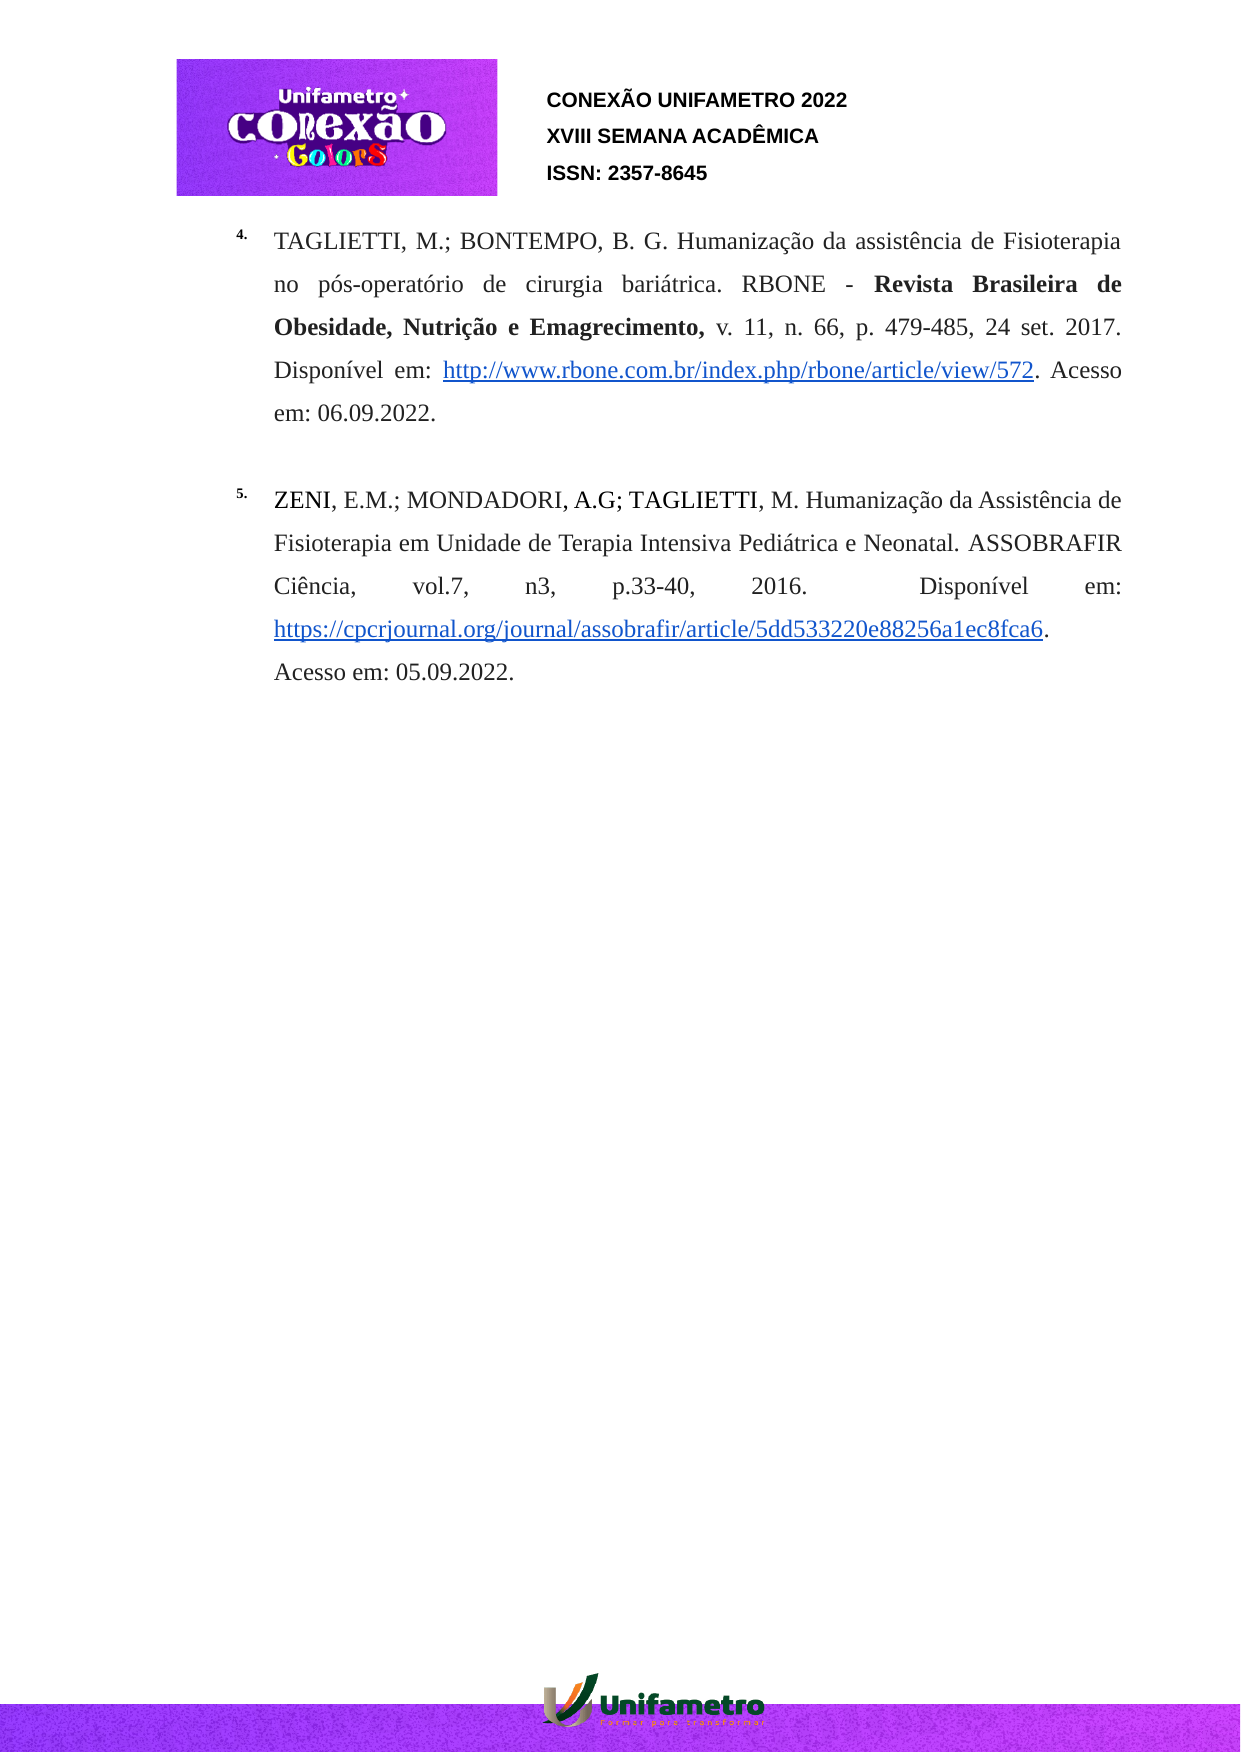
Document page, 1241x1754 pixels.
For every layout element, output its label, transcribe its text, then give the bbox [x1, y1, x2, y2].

list ZENI, E.M.; MONDADORI, A.G; TAGLIETTI, M. Humanização da Assistência de Fisioterapia em Unidade de Terapia Intensiva Pediátrica e Neonatal. ASSOBRAFIR Ciência, vol.7, n3, p.33-40, 2016. Disponível em: https://cpcrjournal.org/journal/assobrafir/article/5dd533220e88256a1ec8fca6. Acesso em: 05.09.2022. [236, 485, 1122, 686]
list TAGLIETTI, M.; BONTEMPO, B. G. Humanização da assistência de Fisioterapia no pós-operatório de cirurgia bariátrica. RBONE - Revista Brasileira de Obesidade, Nutrição e Emagrecimento, v. 11, n. 66, p. 479-485, 24 set. 2017. Disponível em: http://www.rbone.com.br/index.php/rbone/article/view/572. Acesso em: 06.09.2022. [236, 226, 1122, 427]
picture [0, 1647, 1241, 1754]
picture [176, 59, 498, 196]
